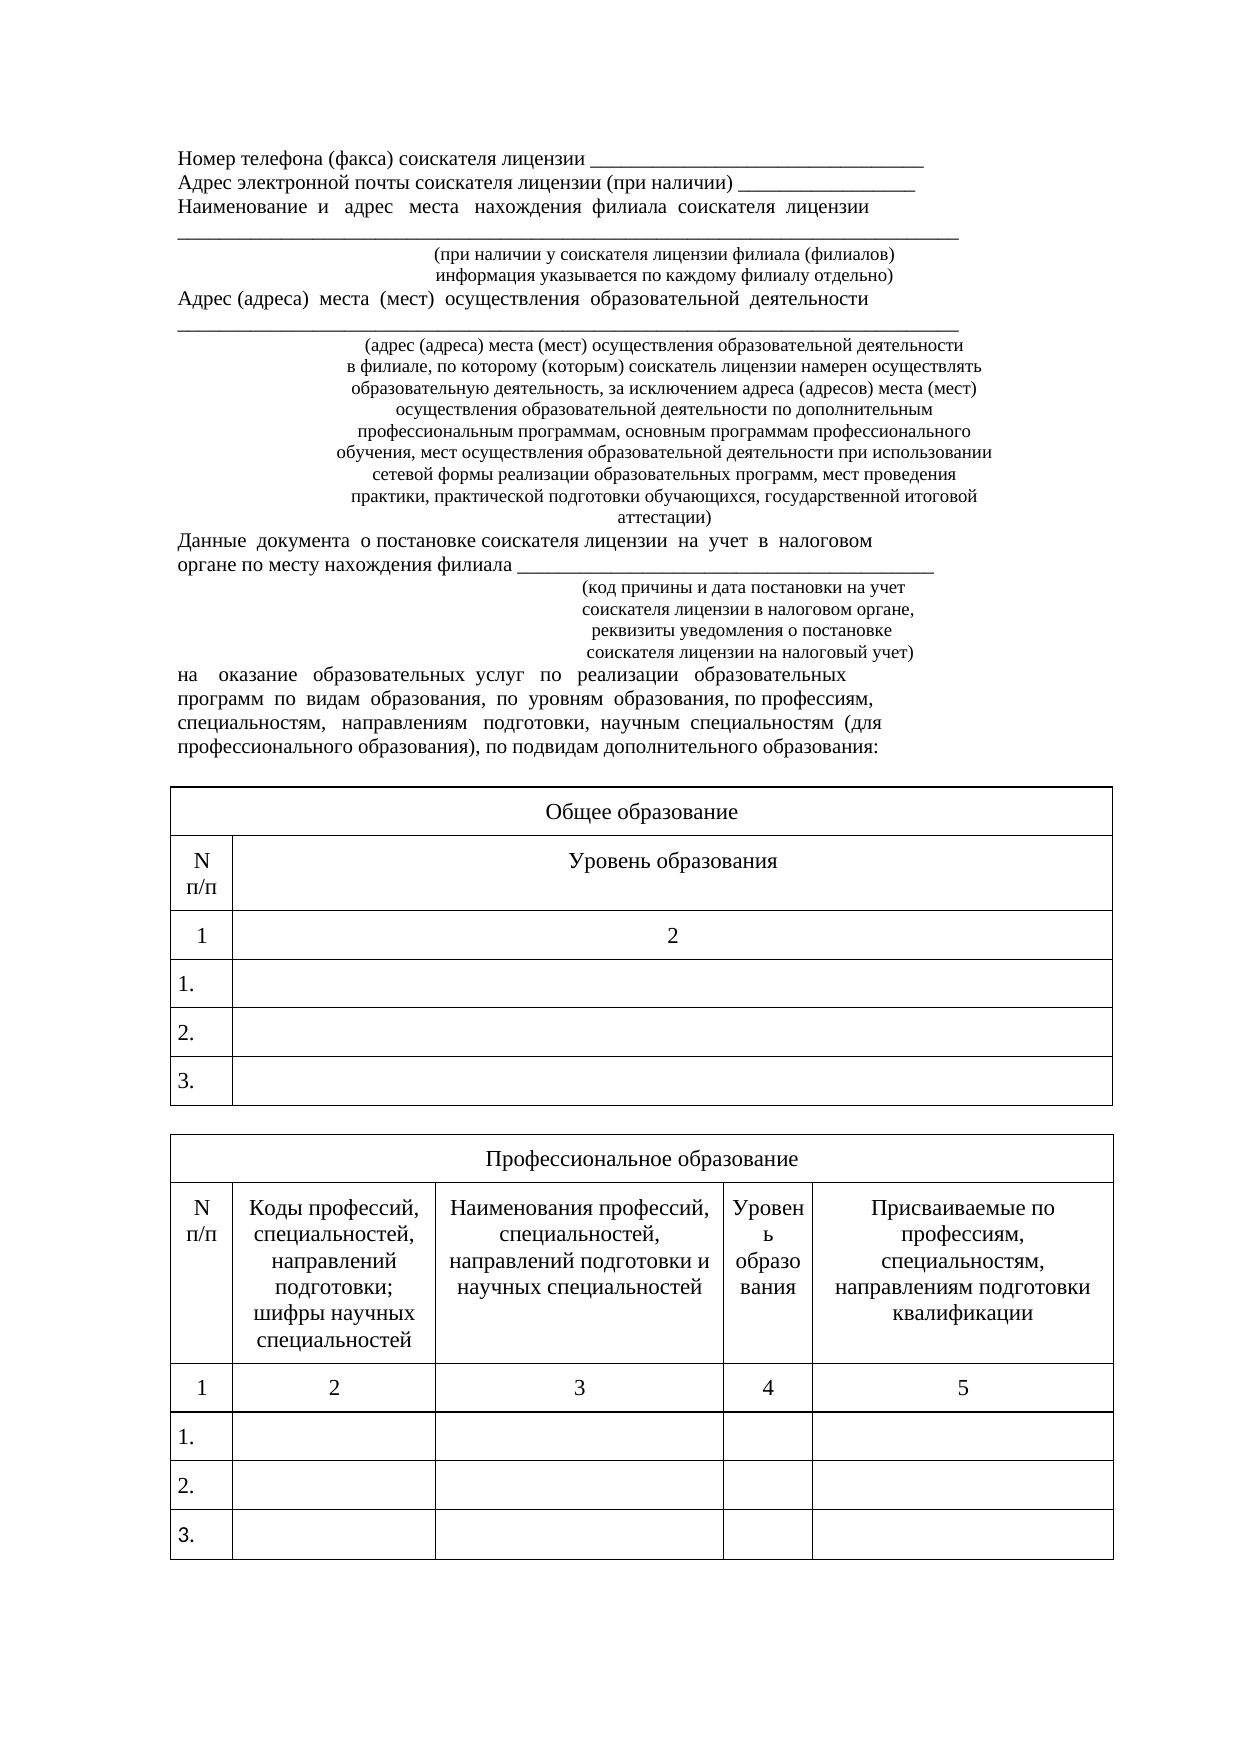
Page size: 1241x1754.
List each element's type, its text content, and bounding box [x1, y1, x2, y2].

text профессионального образования), по подвидам дополнительного образования: [177, 734, 1152, 758]
text ___________________________________________________________________________ [177, 218, 1152, 242]
table_cell 2 [233, 911, 1112, 959]
table_cell [233, 960, 1112, 1007]
table_cell [233, 1510, 435, 1559]
text Адрес электронной почты соискателя лицензии (при наличии) _________________ [177, 170, 1152, 194]
table_cell [233, 1413, 435, 1460]
text соискателя лицензии на налоговый учет) [413, 641, 1152, 662]
text в филиале, по которому (которым) соискатель лицензии намерен осуществлять [177, 355, 1152, 377]
table_cell N п/п [171, 1183, 232, 1363]
text органе по месту нахождения филиала ________________________________________ [177, 552, 1152, 576]
table_cell [233, 1461, 435, 1509]
table_cell 1 [171, 911, 232, 959]
table_header Общее образование [171, 788, 1112, 835]
text информация указывается по каждому филиалу отдельно) [177, 264, 1152, 286]
text аттестации) [177, 506, 1152, 528]
table_cell [724, 1510, 812, 1559]
text профессиональным программам, основным программам профессионального [177, 420, 1152, 441]
table_cell Присваиваемые по профессиям, специальностям, направлениям подготовки квалификации [813, 1183, 1113, 1363]
text обучения, мест осуществления образовательной деятельности при использовании [177, 441, 1152, 463]
text программ по видам образования, по уровням образования, по профессиям, [177, 686, 1152, 710]
text Номер телефона (факса) соискателя лицензии ________________________________ [177, 146, 1152, 170]
table_cell [813, 1510, 1113, 1559]
text сетевой формы реализации образовательных программ, мест проведения [177, 463, 1152, 484]
table_cell [436, 1510, 723, 1559]
table_cell 5 [813, 1364, 1113, 1411]
text ___________________________________________________________________________ [177, 309, 1152, 334]
text специальностям, направлениям подготовки, научным специальностям (для [177, 710, 1152, 734]
table_cell 2. [171, 1461, 232, 1509]
text Наименование и адрес места нахождения филиала соискателя лицензии [177, 194, 1152, 218]
text образовательную деятельность, за исключением адреса (адресов) места (мест) [177, 377, 1152, 398]
table_cell [724, 1461, 812, 1509]
table_cell [724, 1413, 812, 1460]
table_cell Коды профессий, специальностей, направлений подготовки; шифры научных специальностей [233, 1183, 435, 1363]
table_cell [813, 1461, 1113, 1509]
table_cell Уровень образования [233, 836, 1112, 910]
table_cell Наименования профессий, специальностей, направлений подготовки и научных специальностей [436, 1183, 723, 1363]
text (код причины и дата постановки на учет [413, 576, 1152, 597]
text Адрес (адреса) места (мест) осуществления образовательной деятельности [177, 286, 1152, 309]
text (при наличии у соискателя лицензии филиала (филиалов) [177, 242, 1152, 264]
table_cell 2 [233, 1364, 435, 1411]
table_cell [233, 1057, 1112, 1104]
table_cell 3. [171, 1057, 232, 1104]
table_cell [813, 1413, 1113, 1460]
table_cell 3 [436, 1364, 723, 1411]
table_cell 4 [724, 1364, 812, 1411]
table_cell 2. [171, 1008, 232, 1056]
table_cell 1. [171, 1413, 232, 1460]
table_header Профессиональное образование [171, 1135, 1113, 1182]
table_cell [233, 1008, 1112, 1056]
text на оказание образовательных услуг по реализации образовательных [177, 662, 1152, 686]
table_cell N п/п [171, 836, 232, 910]
text реквизиты уведомления о постановке [413, 619, 1152, 641]
text соискателя лицензии в налоговом органе, [413, 597, 1152, 619]
table_cell Уровень образования [724, 1183, 812, 1363]
text практики, практической подготовки обучающихся, государственной итоговой [177, 484, 1152, 506]
text (адрес (адреса) места (мест) осуществления образовательной деятельности [177, 334, 1152, 355]
text Данные документа о постановке соискателя лицензии на учет в налоговом [177, 528, 1152, 552]
table_cell 1 [171, 1364, 232, 1411]
table_cell [436, 1461, 723, 1509]
table_cell 1. [171, 960, 232, 1007]
table_cell [436, 1413, 723, 1460]
text осуществления образовательной деятельности по дополнительным [177, 398, 1152, 420]
table_cell 3. [171, 1510, 232, 1559]
